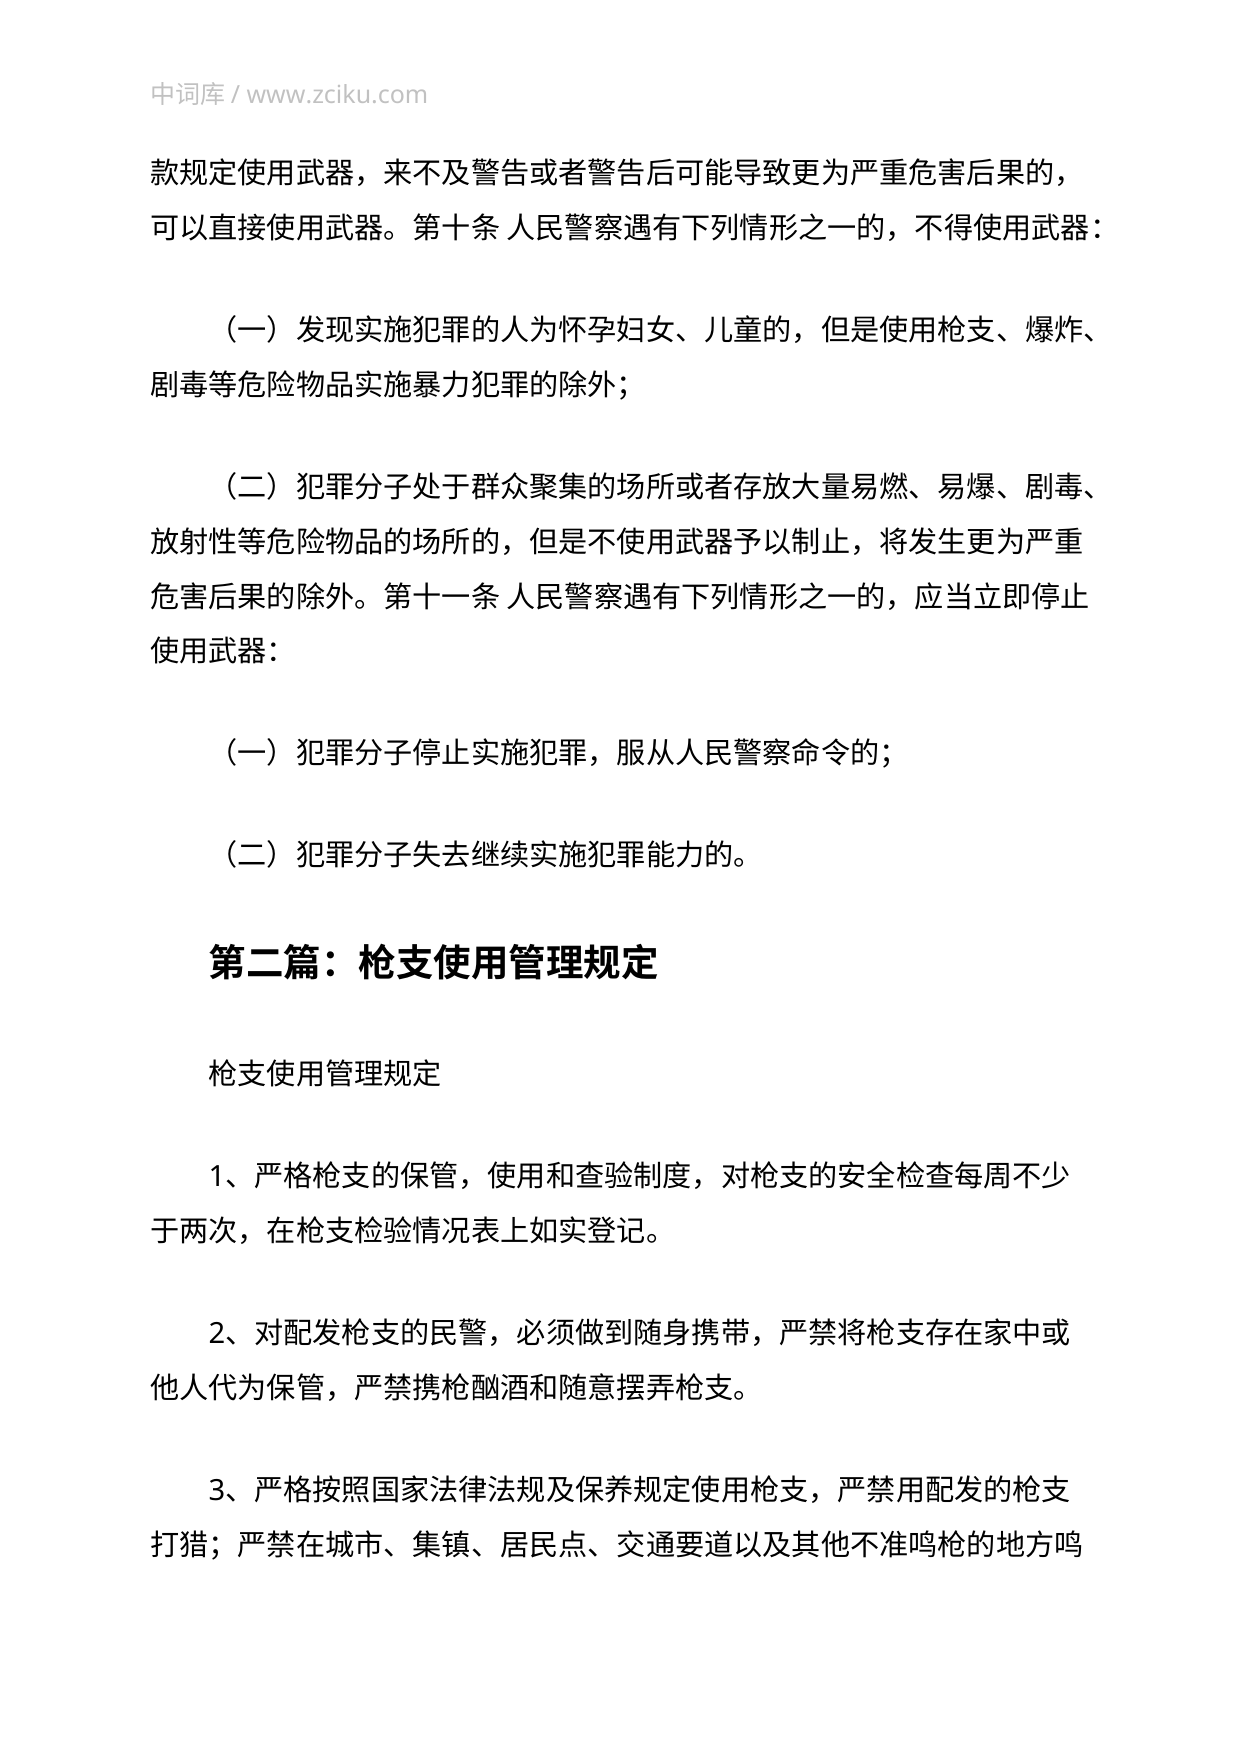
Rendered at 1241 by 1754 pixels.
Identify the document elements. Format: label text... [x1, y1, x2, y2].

text （一）犯罪分子停止实施犯罪，服从人民警察命令的； [150, 730, 1090, 772]
text 枪支使用管理规定 [150, 1051, 1090, 1093]
text （一）发现实施犯罪的人为怀孕妇女、儿童的，但是使用枪支、爆炸、剧毒等危险物品实施暴力犯罪的除外； [150, 307, 1090, 404]
text （二）犯罪分子失去继续实施犯罪能力的。 [150, 832, 1090, 874]
text 1、严格枪支的保管，使用和查验制度，对枪支的安全检查每周不少于两次，在枪支检验情况表上如实登记。 [150, 1152, 1090, 1250]
text （二）犯罪分子处于群众聚集的场所或者存放大量易燃、易爆、剧毒、放射性等危险物品的场所的，但是不使用武器予以制止，将发生更为严重危害后果的除外。第十一条 人民警察遇有下列情形之一的，应当立即停止使用武器： [150, 463, 1090, 670]
text 2、对配发枪支的民警，必须做到随身携带，严禁将枪支存在家中或他人代为保管，严禁携枪酗酒和随意摆弄枪支。 [150, 1309, 1090, 1407]
text 第二篇：枪支使用管理规定 [150, 933, 1090, 988]
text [150, 1466, 1090, 1563]
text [150, 150, 1090, 247]
